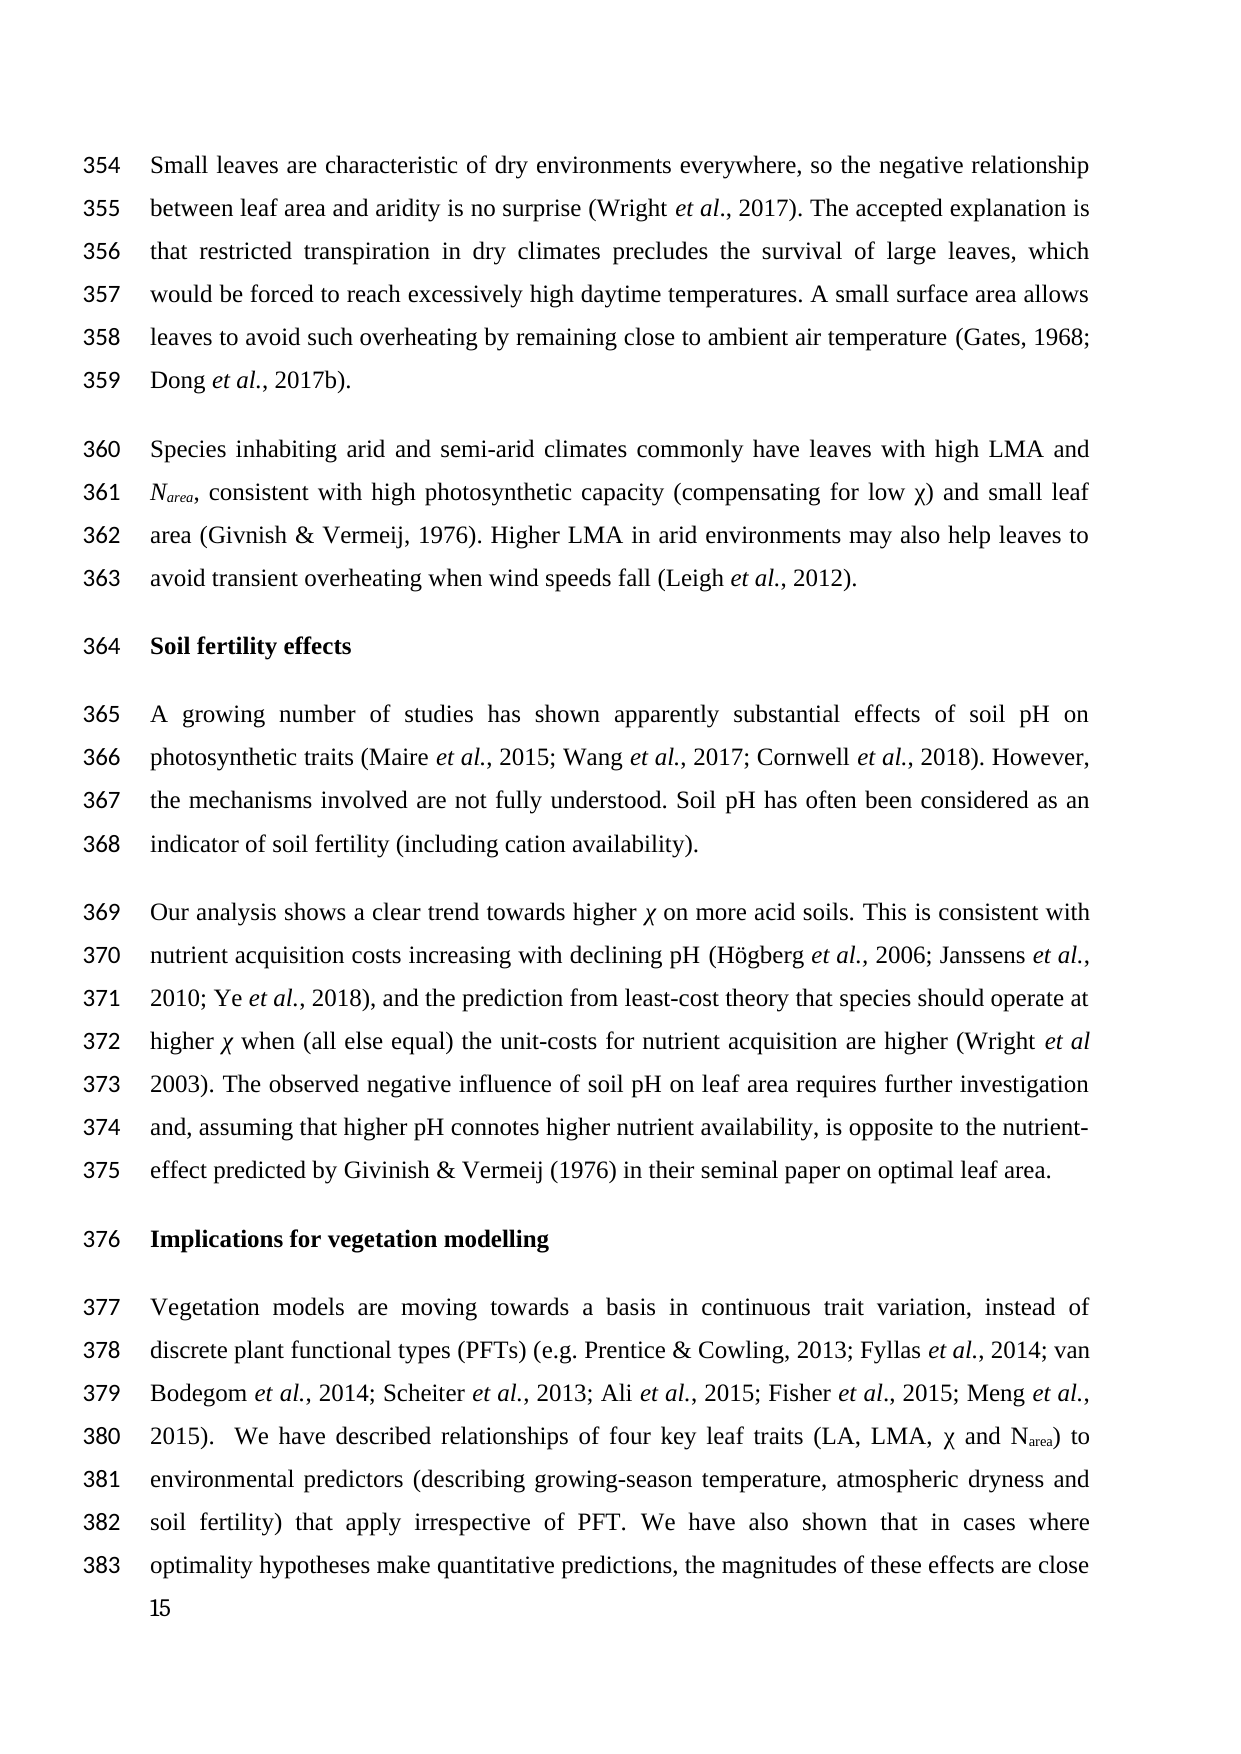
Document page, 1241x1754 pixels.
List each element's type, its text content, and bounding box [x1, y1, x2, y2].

text A growing number of studies has shown apparently substantial effects of soil pH on photosynthetic traits (Maire et al., 2015; Wang et al., 2017; Cornwell et al., 2018). However, the mechanisms involved are not fully understood. Soil pH has often been considered as an indicator of soil fertility (including cation availability). [150, 699, 1090, 857]
text Soil fertility effects [150, 631, 1090, 660]
text Implications for vegetation modelling [150, 1224, 1090, 1252]
text Species inhabiting arid and semi-arid climates commonly have leaves with high LMA and Narea, consistent with high photosynthetic capacity (compensating for low χ) and small leaf area (Givnish & Vermeij, 1976). Higher LMA in arid environments may also help leaves to avoid transient overheating when wind speeds fall (Leigh et al., 2012). [150, 434, 1090, 592]
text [150, 1292, 1090, 1579]
text Our analysis shows a clear trend towards higher χ on more acid soils. This is consistent with nutrient acquisition costs increasing with declining pH (Högberg et al., 2006; Janssens et al., 2010; Ye et al., 2018), and the prediction from least-cost theory that species should operate at higher χ when (all else equal) the unit-costs for nutrient acquisition are higher (Wright et al 2003). The observed negative influence of soil pH on leaf area requires further investigation and, assuming that higher pH connotes higher nutrient availability, is opposite to the nutrient-effect predicted by Givinish & Vermeij (1976) in their seminal paper on optimal leaf area. [150, 897, 1090, 1184]
text Small leaves are characteristic of dry environments everywhere, so the negative relationship between leaf area and aridity is no surprise (Wright et al., 2017). The accepted explanation is that restricted transpiration in dry climates precludes the survival of large leaves, which would be forced to reach excessively high daytime temperatures. A small surface area allows leaves to avoid such overheating by remaining close to ambient air temperature (Gates, 1968; Dong et al., 2017b). [150, 150, 1090, 394]
